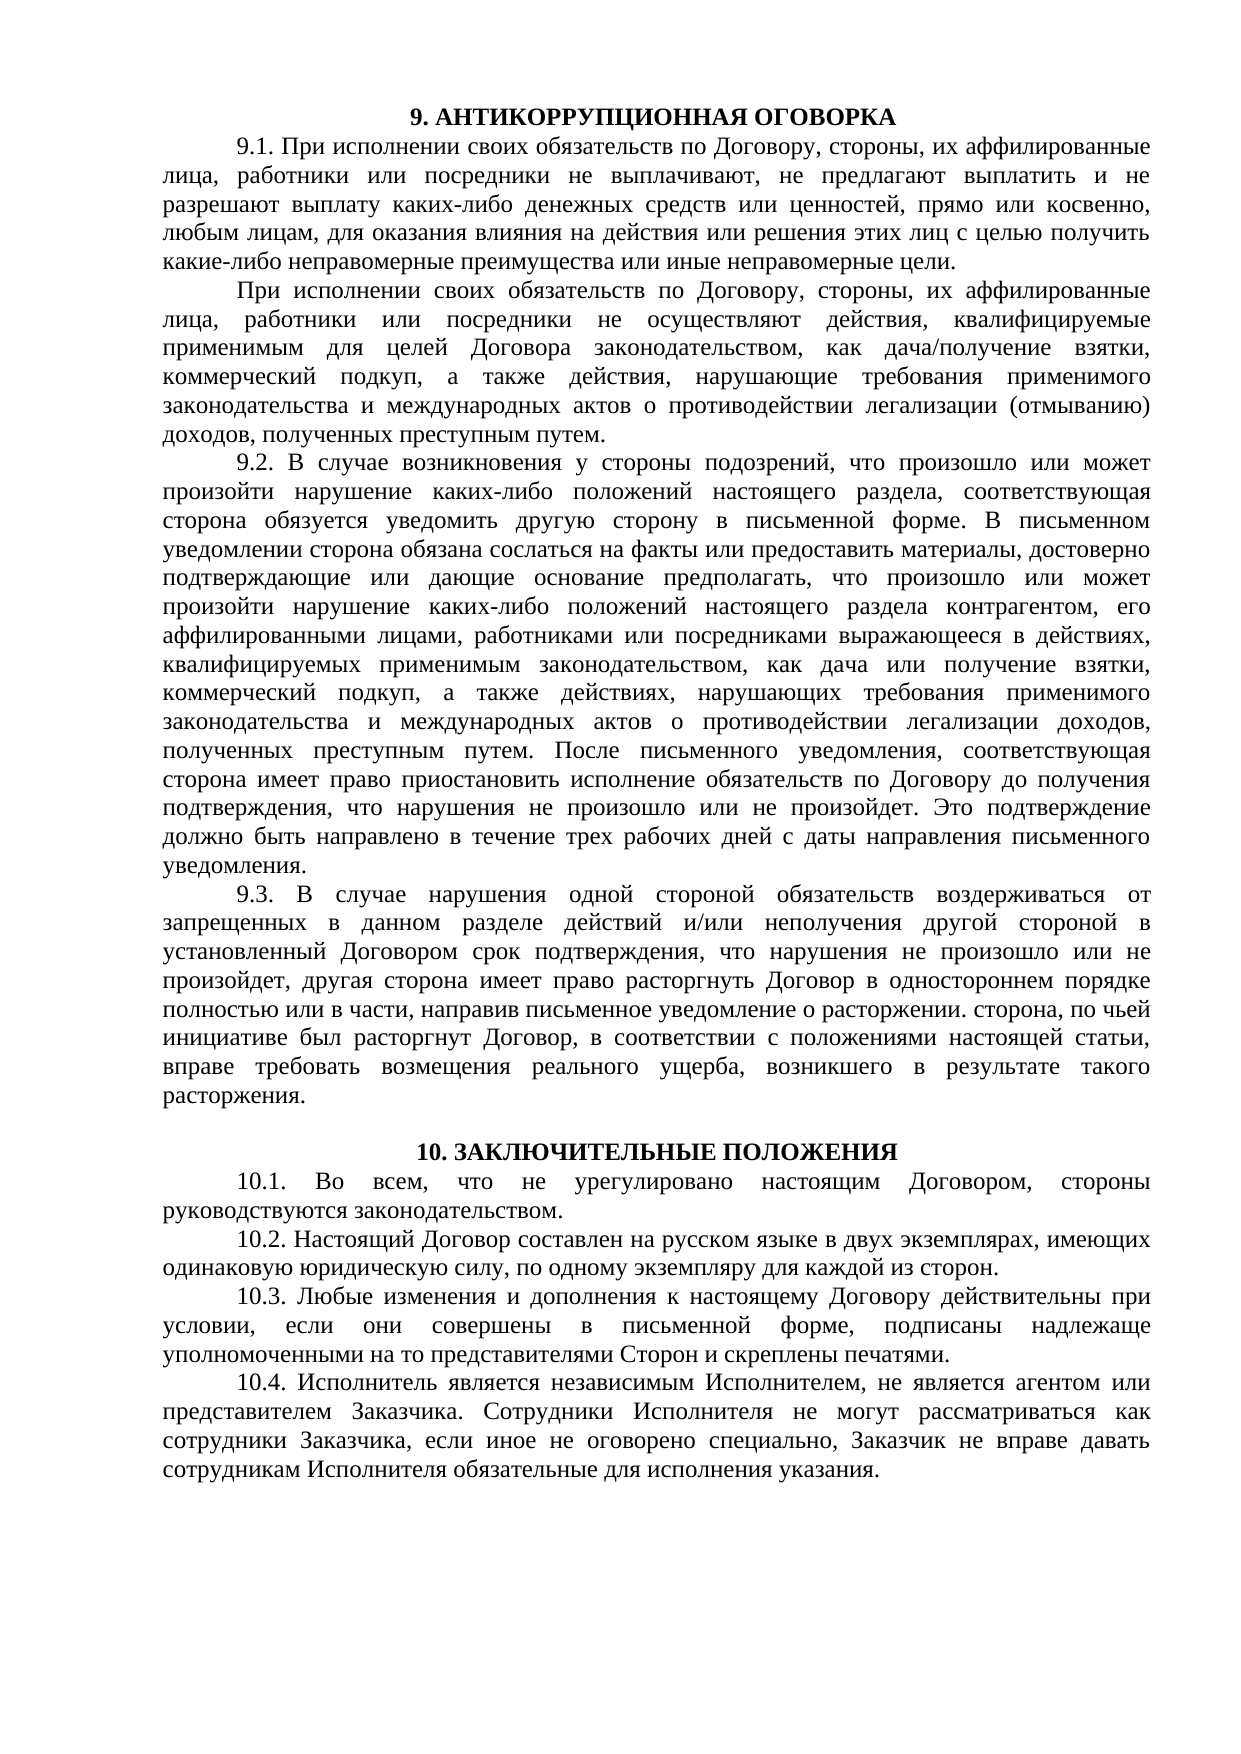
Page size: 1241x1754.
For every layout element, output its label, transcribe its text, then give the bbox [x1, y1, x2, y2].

text 9.3. В случае нарушения одной стороной обязательств воздерживаться от запрещенных в данном разделе действий и/или неполучения другой стороной в установленный Договором срок подтверждения, что нарушения не произошло или не произойдет, другая сторона имеет право расторгнуть Договор в одностороннем порядке полностью или в части, направив письменное уведомление о расторжении. сторона, по чьей инициативе был расторгнут Договор, в соответствии с положениями настоящей статьи, вправе требовать возмещения реального ущерба, возникшего в результате такого расторжения. [162, 879, 1152, 1109]
text 10.4. Исполнитель является независимым Исполнителем, не является агентом или представителем Заказчика. Сотрудники Исполнителя не могут рассматриваться как сотрудники Заказчика, если иное не оговорено специально, Заказчик не вправе давать сотрудникам Исполнителя обязательные для исполнения указания. [162, 1367, 1152, 1482]
text 10.2. Настоящий Договор составлен на русском языке в двух экземплярах, имеющих одинаковую юридическую силу, по одному экземпляру для каждой из сторон. [162, 1224, 1152, 1281]
text 10.3. Любые изменения и дополнения к настоящему Договору действительны при условии, если они совершены в письменной форме, подписаны надлежаще уполномоченными на то представителями Сторон и скреплены печатями. [162, 1281, 1152, 1367]
text 10.1. Во всем, что не урегулировано настоящим Договором, стороны руководствуются законодательством. [162, 1166, 1152, 1224]
text При исполнении своих обязательств по Договору, стороны, их аффилированные лица, работники или посредники не осуществляют действия, квалифицируемые применимым для целей Договора законодательством, как дача/получение взятки, коммерческий подкуп, а также действия, нарушающие требования применимого законодательства и международных актов о противодействии легализации (отмыванию) доходов, полученных преступным путем. [162, 275, 1152, 447]
text 9.1. При исполнении своих обязательств по Договору, стороны, их аффилированные лица, работники или посредники не выплачивают, не предлагают выплатить и не разрешают выплату каких-либо денежных средств или ценностей, прямо или косвенно, любым лицам, для оказания влияния на действия или решения этих лиц с целью получить какие-либо неправомерные преимущества или иные неправомерные цели. [162, 131, 1152, 275]
text 10. ЗАКЛЮЧИТЕЛЬНЫЕ ПОЛОЖЕНИЯ [162, 1137, 1152, 1166]
text 9.2. В случае возникновения у стороны подозрений, что произошло или может произойти нарушение каких-либо положений настоящего раздела, соответствующая сторона обязуется уведомить другую сторону в письменной форме. В письменном уведомлении сторона обязана сослаться на факты или предоставить материалы, достоверно подтверждающие или дающие основание предполагать, что произошло или может произойти нарушение каких-либо положений настоящего раздела контрагентом, его аффилированными лицами, работниками или посредниками выражающееся в действиях, квалифицируемых применимым законодательством, как дача или получение взятки, коммерческий подкуп, а также действиях, нарушающих требования применимого законодательства и международных актов о противодействии легализации доходов, полученных преступным путем. После письменного уведомления, соответствующая сторона имеет право приостановить исполнение обязательств по Договору до получения подтверждения, что нарушения не произошло или не произойдет. Это подтверждение должно быть направлено в течение трех рабочих дней с даты направления письменного уведомления. [162, 447, 1152, 879]
text 9. АНТИКОРРУПЦИОННАЯ ОГОВОРКА [162, 102, 1144, 131]
